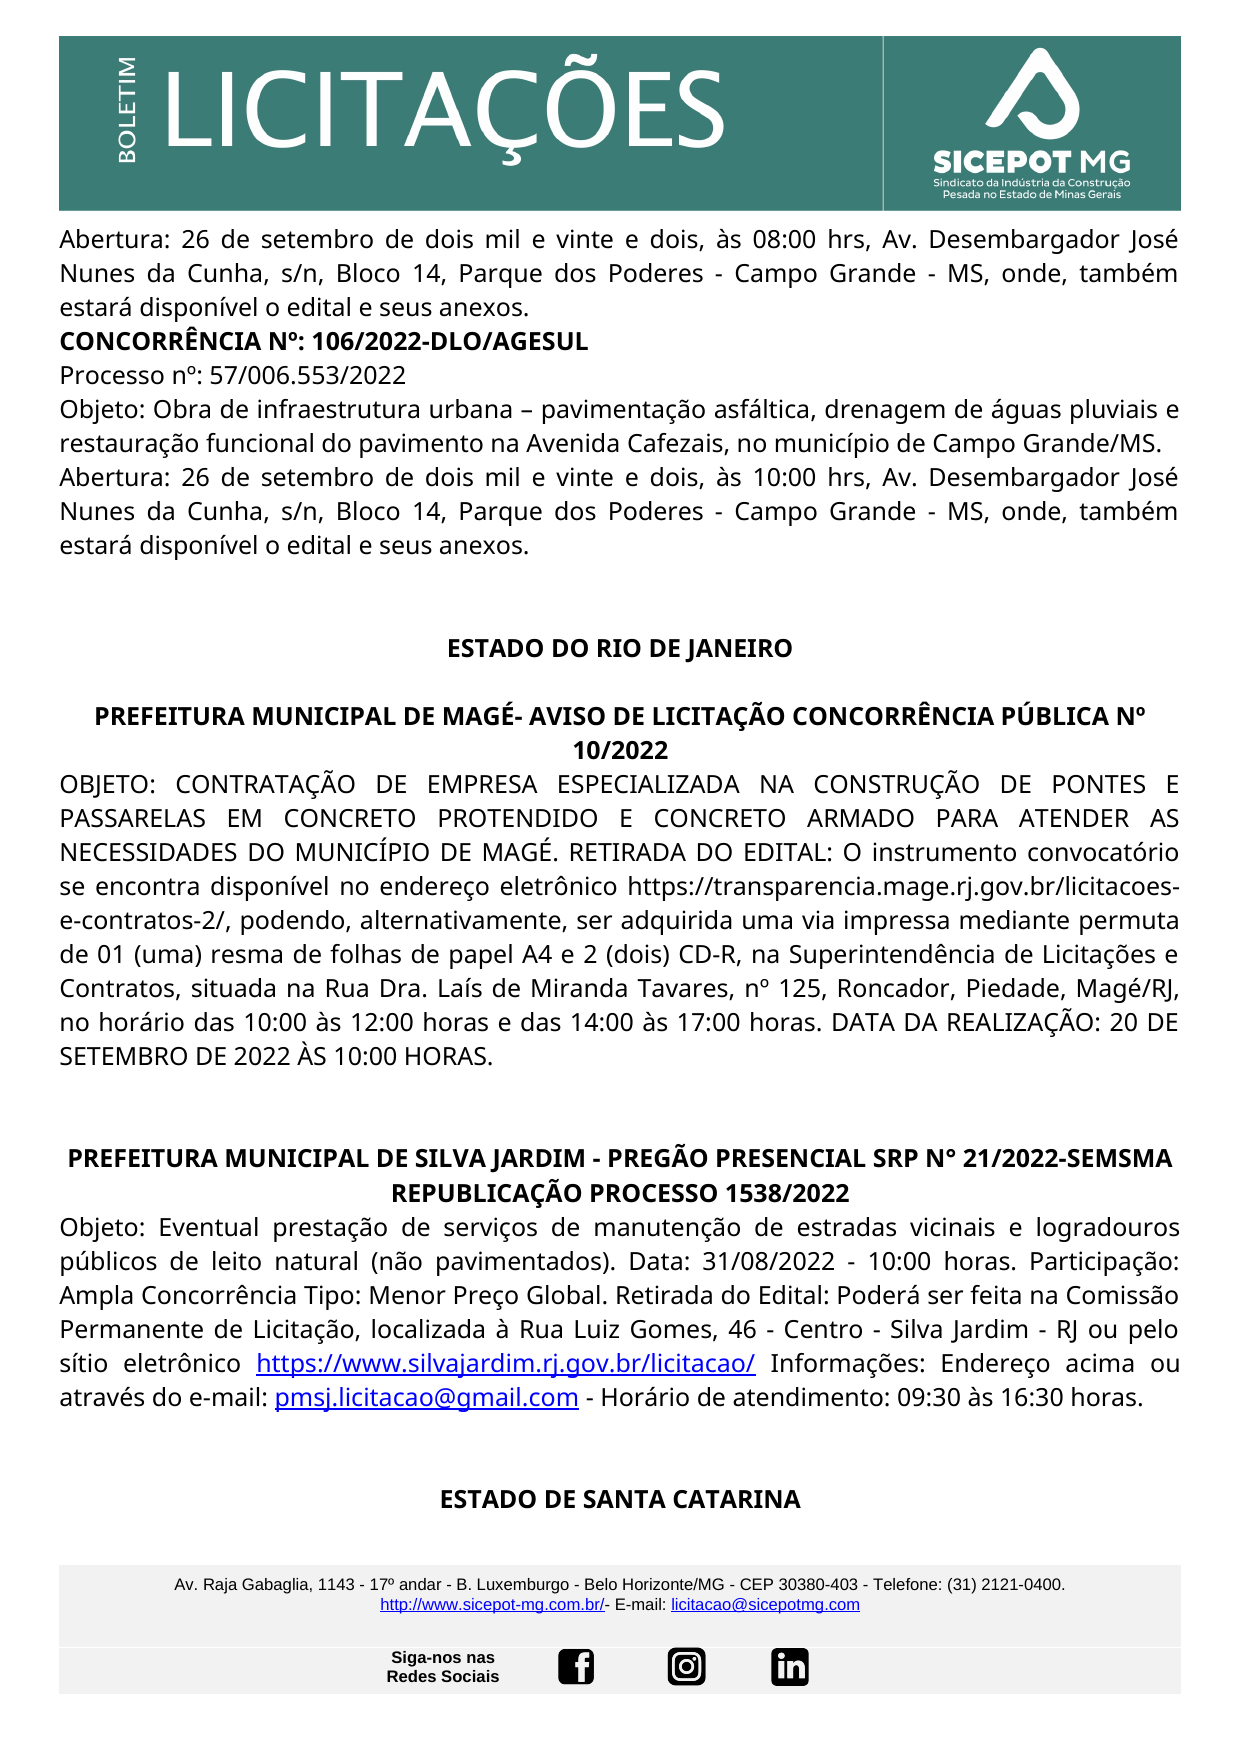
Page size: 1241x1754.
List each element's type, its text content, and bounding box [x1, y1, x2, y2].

picture [59, 36, 1181, 211]
text PREFEITURA MUNICIPAL DE SILVA JARDIM - PREGÃO PRESENCIAL SRP N° 21/2022-SEMSMA REPUBLICAÇÃO PROCESSO 1538/2022 [59, 1141, 1181, 1209]
text PREFEITURA MUNICIPAL DE MAGÉ- AVISO DE LICITAÇÃO CONCORRÊNCIA PÚBLICA Nº 10/2022 [59, 698, 1181, 766]
text Objeto: Eventual prestação de serviços de manutenção de estradas vicinais e logradouros públicos de leito natural (não pavimentados). Data: 31/08/2022 - 10:00 horas. Participação: Ampla Concorrência Tipo: Menor Preço Global. Retirada do Edital: Poderá ser feita na Comissão Permanente de Licitação, localizada à Rua Luiz Gomes, 46 - Centro - Silva Jardim - RJ ou pelo sítio eletrônico https://www.silvajardim.rj.gov.br/licitacao/ Informações: Endereço acima ou através do e-mail: pmsj.licitacao@gmail.com - Horário de atendimento: 09:30 às 16:30 horas. [59, 1209, 1181, 1414]
text Processo nº: 57/006.553/2022 [59, 358, 1181, 392]
text Abertura: 26 de setembro de dois mil e vinte e dois, às 08:00 hrs, Av. Desembargador José Nunes da Cunha, s/n, Bloco 14, Parque dos Poderes - Campo Grande - MS, onde, também estará disponível o edital e seus anexos. [59, 221, 1181, 324]
text ESTADO DE SANTA CATARINA [59, 1482, 1181, 1516]
text Abertura: 26 de setembro de dois mil e vinte e dois, às 10:00 hrs, Av. Desembargador José Nunes da Cunha, s/n, Bloco 14, Parque dos Poderes - Campo Grande - MS, onde, também estará disponível o edital e seus anexos. [59, 460, 1181, 562]
text Objeto: Obra de infraestrutura urbana – pavimentação asfáltica, drenagem de águas pluviais e restauração funcional do pavimento na Avenida Cafezais, no município de Campo Grande/MS. [59, 392, 1181, 460]
picture [667, 1647, 706, 1686]
picture [557, 1648, 594, 1685]
picture [771, 1648, 809, 1686]
text ESTADO DO RIO DE JANEIRO [59, 630, 1181, 664]
text CONCORRÊNCIA Nº: 106/2022-DLO/AGESUL [59, 324, 1181, 358]
text OBJETO: CONTRATAÇÃO DE EMPRESA ESPECIALIZADA NA CONSTRUÇÃO DE PONTES E PASSARELAS EM CONCRETO PROTENDIDO E CONCRETO ARMADO PARA ATENDER AS NECESSIDADES DO MUNICÍPIO DE MAGÉ. RETIRADA DO EDITAL: O instrumento convocatório se encontra disponível no endereço eletrônico https://transparencia.mage.rj.gov.br/licitacoes-e-contratos-2/, podendo, alternativamente, ser adquirida uma via impressa mediante permuta de 01 (uma) resma de folhas de papel A4 e 2 (dois) CD-R, na Superintendência de Licitações e Contratos, situada na Rua Dra. Laís de Miranda Tavares, nº 125, Roncador, Piedade, Magé/RJ, no horário das 10:00 às 12:00 horas e das 14:00 às 17:00 horas. DATA DA REALIZAÇÃO: 20 DE SETEMBRO DE 2022 ÀS 10:00 HORAS. [59, 766, 1181, 1073]
